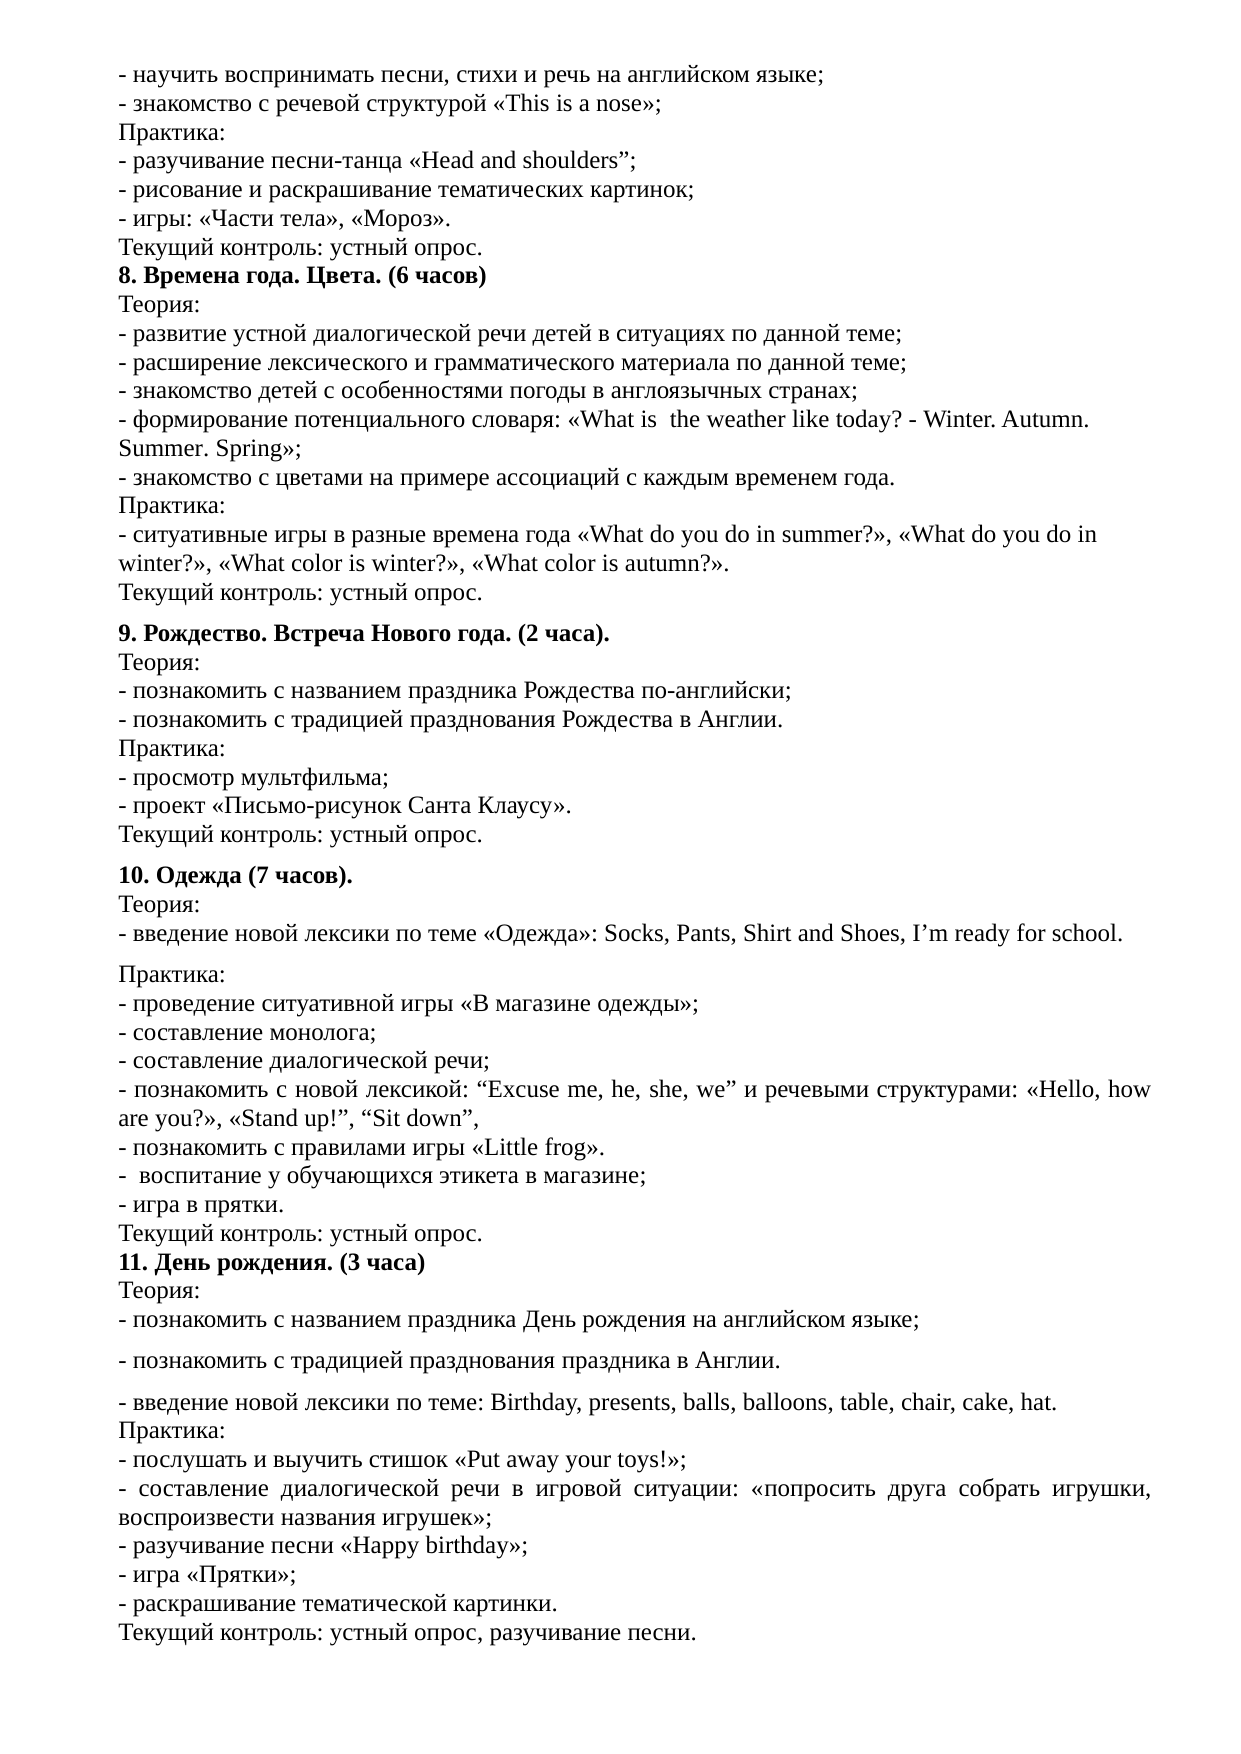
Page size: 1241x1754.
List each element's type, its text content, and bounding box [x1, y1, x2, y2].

text - введение новой лексики по теме: Birthday, presents, balls, balloons, table, chair, cake, hat. [118, 1387, 1152, 1415]
text - проведение ситуативной игры «В магазине одежды»; [118, 988, 1152, 1017]
text - рисование и раскрашивание тематических картинок; [118, 174, 1152, 203]
text - знакомство с цветами на примере ассоциаций с каждым временем года. [118, 462, 1152, 490]
text Текущий контроль: устный опрос. [118, 577, 1152, 605]
text - познакомить с новой лексикой: “Excuse me, he, she, we” и речевыми структурами: «Hello, how are you?», «Stand up!”, “Sit down”, [118, 1074, 1152, 1132]
text - знакомство с речевой структурой «This is a nose»; [118, 88, 1152, 117]
text - игра «Прятки»; [118, 1559, 1152, 1588]
text - раскрашивание тематической картинки. [118, 1588, 1152, 1617]
text - составление монолога; [118, 1017, 1152, 1045]
text 8. Времена года. Цвета. (6 часов) [118, 260, 1152, 289]
text Практика: [118, 1415, 1152, 1444]
text Теория: [118, 289, 1152, 318]
text - знакомство детей с особенностями погоды в англоязычных странах; [118, 375, 1152, 404]
text - познакомить с названием праздника День рождения на английском языке; [118, 1304, 1152, 1333]
text Теория: [118, 889, 1152, 918]
text - формирование потенциального словаря: «What is the weather like today? - Winter. Autumn. Summer. Spring»; [118, 404, 1152, 462]
text - познакомить с названием праздника Рождества по-английски; [118, 675, 1152, 704]
text 11. День рождения. (3 часа) [118, 1247, 1152, 1275]
text - разучивание песни-танца «Head and shoulders”; [118, 145, 1152, 174]
text Практика: [118, 490, 1152, 519]
text Практика: [118, 733, 1152, 762]
text - составление диалогической речи в игровой ситуации: «попросить друга собрать игрушки, воспроизвести названия игрушек»; [118, 1473, 1152, 1530]
text Практика: [118, 117, 1152, 145]
text Текущий контроль: устный опрос. [118, 232, 1152, 260]
text Практика: [118, 959, 1152, 988]
text - послушать и выучить стишок «Put away your toys!»; [118, 1444, 1152, 1473]
text - проект «Письмо-рисунок Санта Клаусу». [118, 790, 1152, 819]
text - воспитание у обучающихся этикета в магазине; [118, 1160, 1152, 1189]
text 10. Одежда (7 часов). [118, 860, 1152, 889]
text - игра в прятки. [118, 1189, 1152, 1218]
text - расширение лексического и грамматического материала по данной теме; [118, 347, 1152, 375]
text - развитие устной диалогической речи детей в ситуациях по данной теме; [118, 318, 1152, 347]
text - игры: «Части тела», «Мороз». [118, 203, 1152, 232]
text - познакомить с правилами игры «Little frog». [118, 1132, 1152, 1160]
text - просмотр мультфильма; [118, 762, 1152, 790]
text - познакомить с традицией празднования праздника в Англии. [118, 1345, 1152, 1374]
text - разучивание песни «Happy birthday»; [118, 1530, 1152, 1559]
text - познакомить с традицией празднования Рождества в Англии. [118, 704, 1152, 733]
text Текущий контроль: устный опрос. [118, 819, 1152, 848]
text Текущий контроль: устный опрос, разучивание песни. [118, 1617, 1152, 1645]
text Текущий контроль: устный опрос. [118, 1218, 1152, 1247]
text Теория: [118, 647, 1152, 675]
text Теория: [118, 1275, 1152, 1304]
text - составление диалогической речи; [118, 1045, 1152, 1074]
text - введение новой лексики по теме «Одежда»: Socks, Pants, Shirt and Shoes, I’m ready for school. [118, 918, 1152, 947]
text 9. Рождество. Встреча Нового года. (2 часа). [118, 618, 1152, 647]
text - ситуативные игры в разные времена года «What do you do in summer?», «What do you do in winter?», «What color is winter?», «What color is autumn?». [118, 519, 1152, 577]
text - научить воспринимать песни, стихи и речь на английском языке; [118, 59, 1152, 88]
